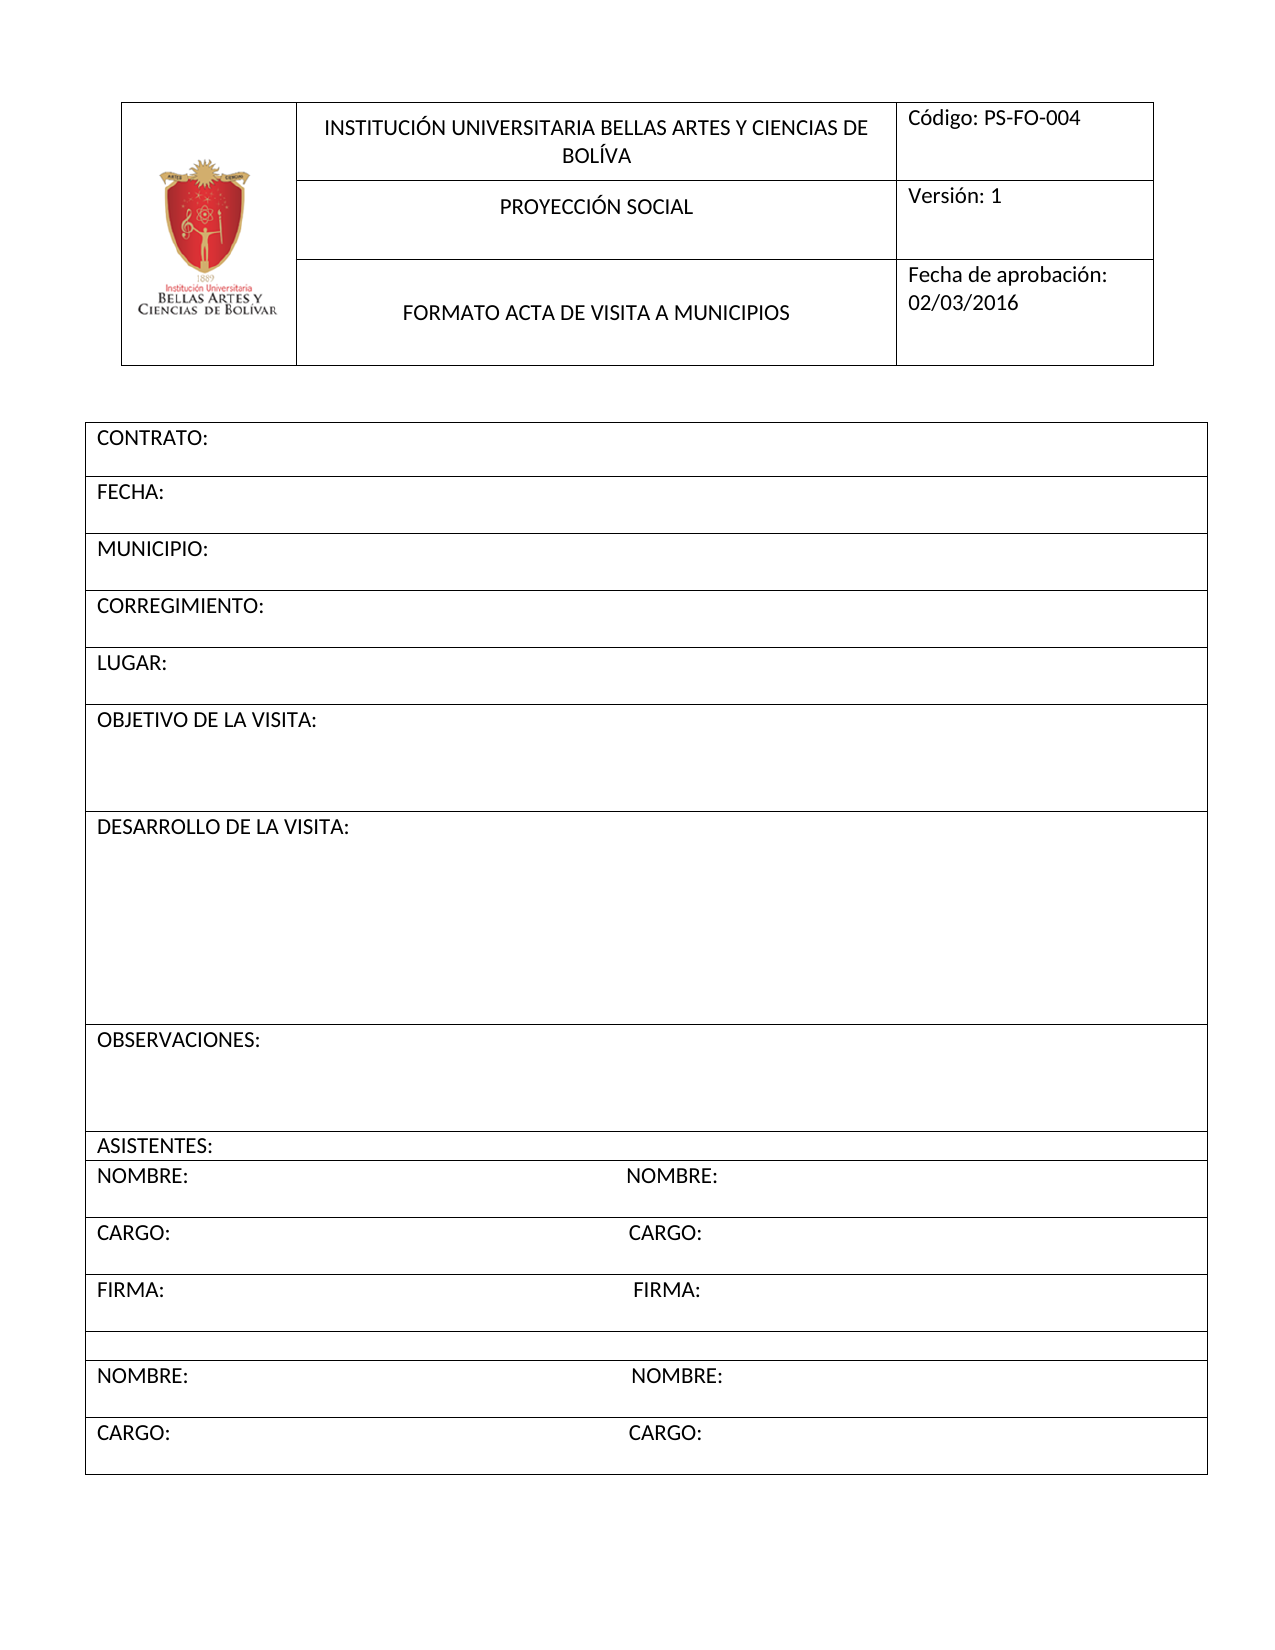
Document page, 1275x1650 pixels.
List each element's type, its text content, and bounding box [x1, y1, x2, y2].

table_cell ASISTENTES: [86, 1132, 1207, 1160]
table_cell FECHA: [86, 477, 1207, 533]
table_cell CARGO: CARGO: [86, 1418, 1207, 1474]
table_cell NOMBRE: NOMBRE: [86, 1361, 1207, 1417]
table_cell [86, 1332, 1207, 1360]
table_cell OBJETIVO DE LA VISITA: [86, 705, 1207, 811]
table_cell LUGAR: [86, 648, 1207, 704]
table_cell DESARROLLO DE LA VISITA: [86, 812, 1207, 1024]
table_cell CORREGIMIENTO: [86, 591, 1207, 647]
table_cell FIRMA: FIRMA: [86, 1275, 1207, 1331]
table_cell NOMBRE: NOMBRE: [86, 1161, 1207, 1217]
table_cell MUNICIPIO: [86, 534, 1207, 590]
table_header CONTRATO: [86, 423, 1207, 476]
table_cell OBSERVACIONES: [86, 1025, 1207, 1131]
picture [133, 153, 285, 315]
table_cell CARGO: CARGO: [86, 1218, 1207, 1274]
